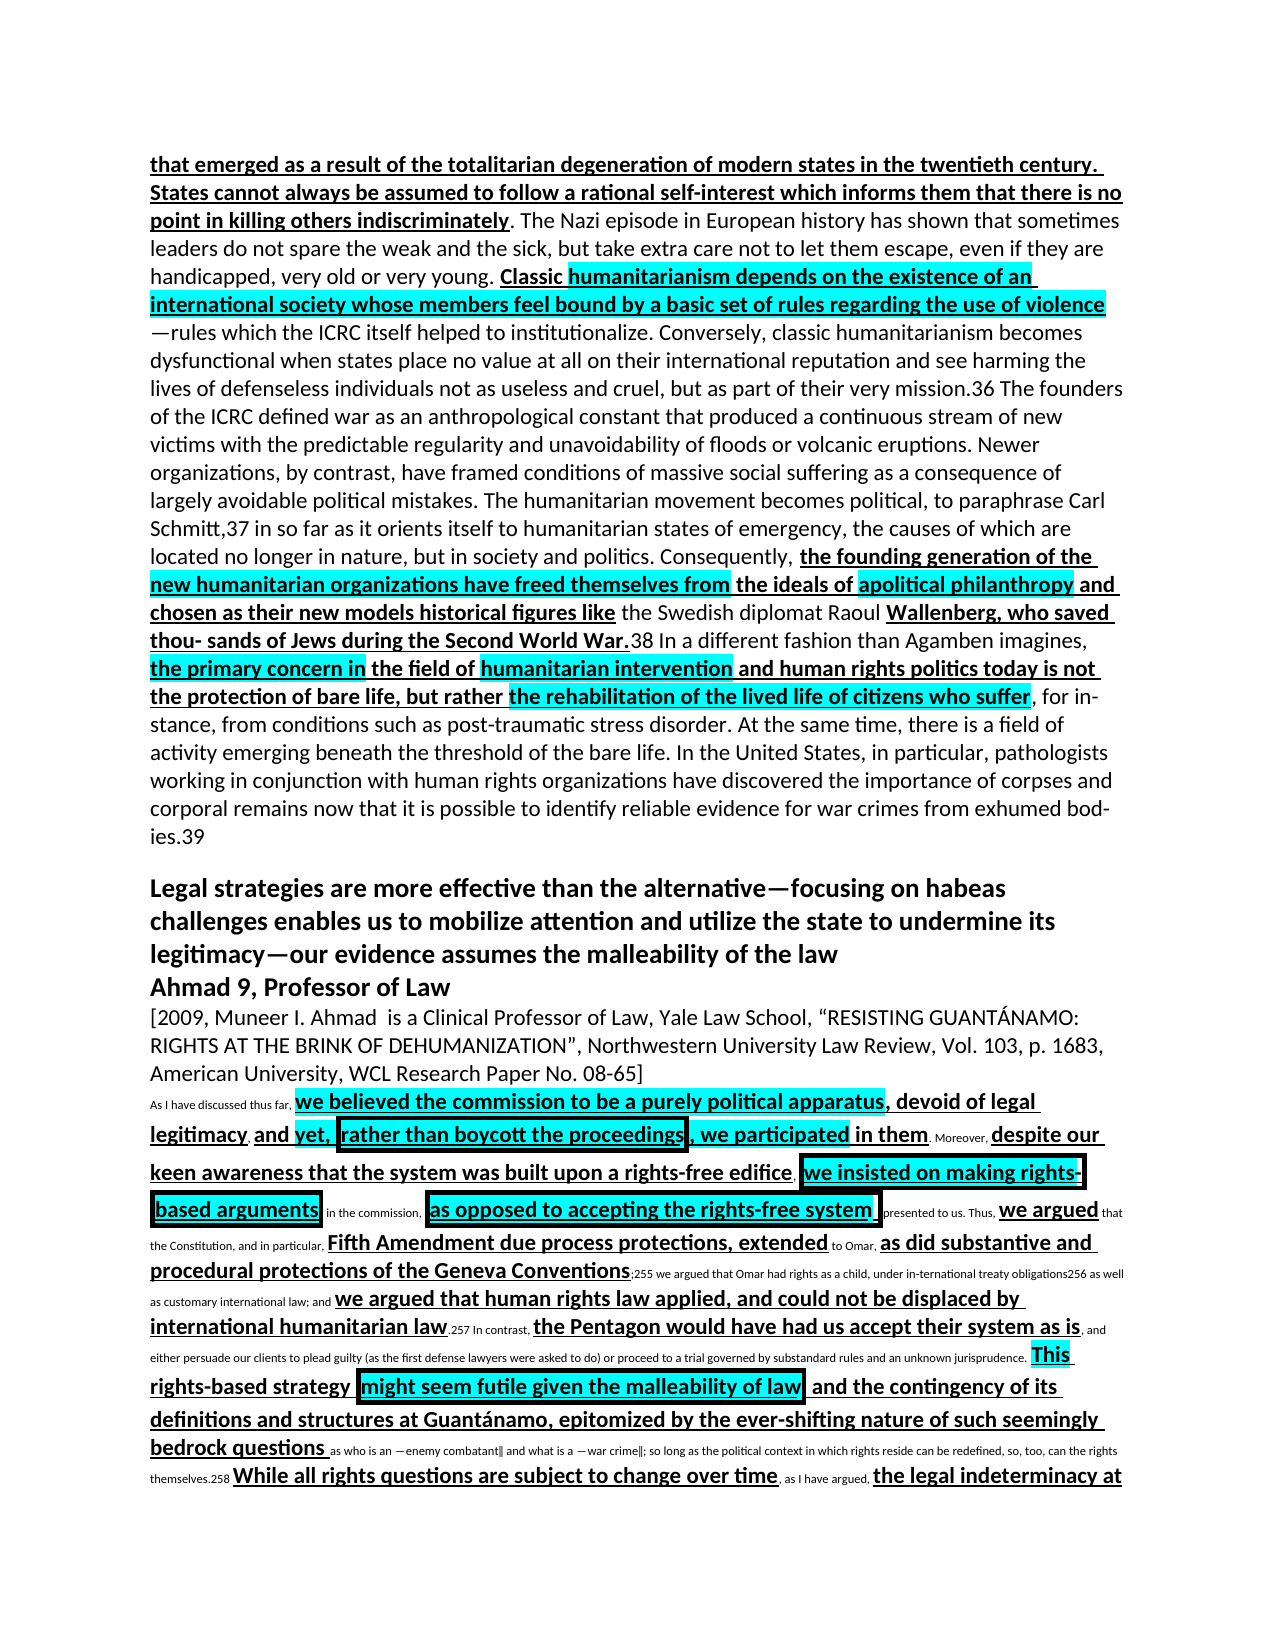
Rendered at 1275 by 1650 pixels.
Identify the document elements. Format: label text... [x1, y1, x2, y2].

text Ahmad 9, Professor of Law [150, 970, 1125, 1003]
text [150, 150, 1125, 851]
text [2009, Muneer I. Ahmad is a Clinical Professor of Law, Yale Law School, “RESISTING GUANTÁNAMO: RIGHTS AT THE BRINK OF DEHUMANIZATION”, Northwestern University Law Review, Vol. 103, p. 1683, American University, WCL Research Paper No. 08-65] [150, 1003, 1125, 1087]
subtitle Legal strategies are more effective than the alternative—focusing on habeas challenges enables us to mobilize attention and utilize the state to undermine its legitimacy—our evidence assumes the malleability of the law [150, 871, 1125, 970]
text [150, 1087, 1125, 1489]
